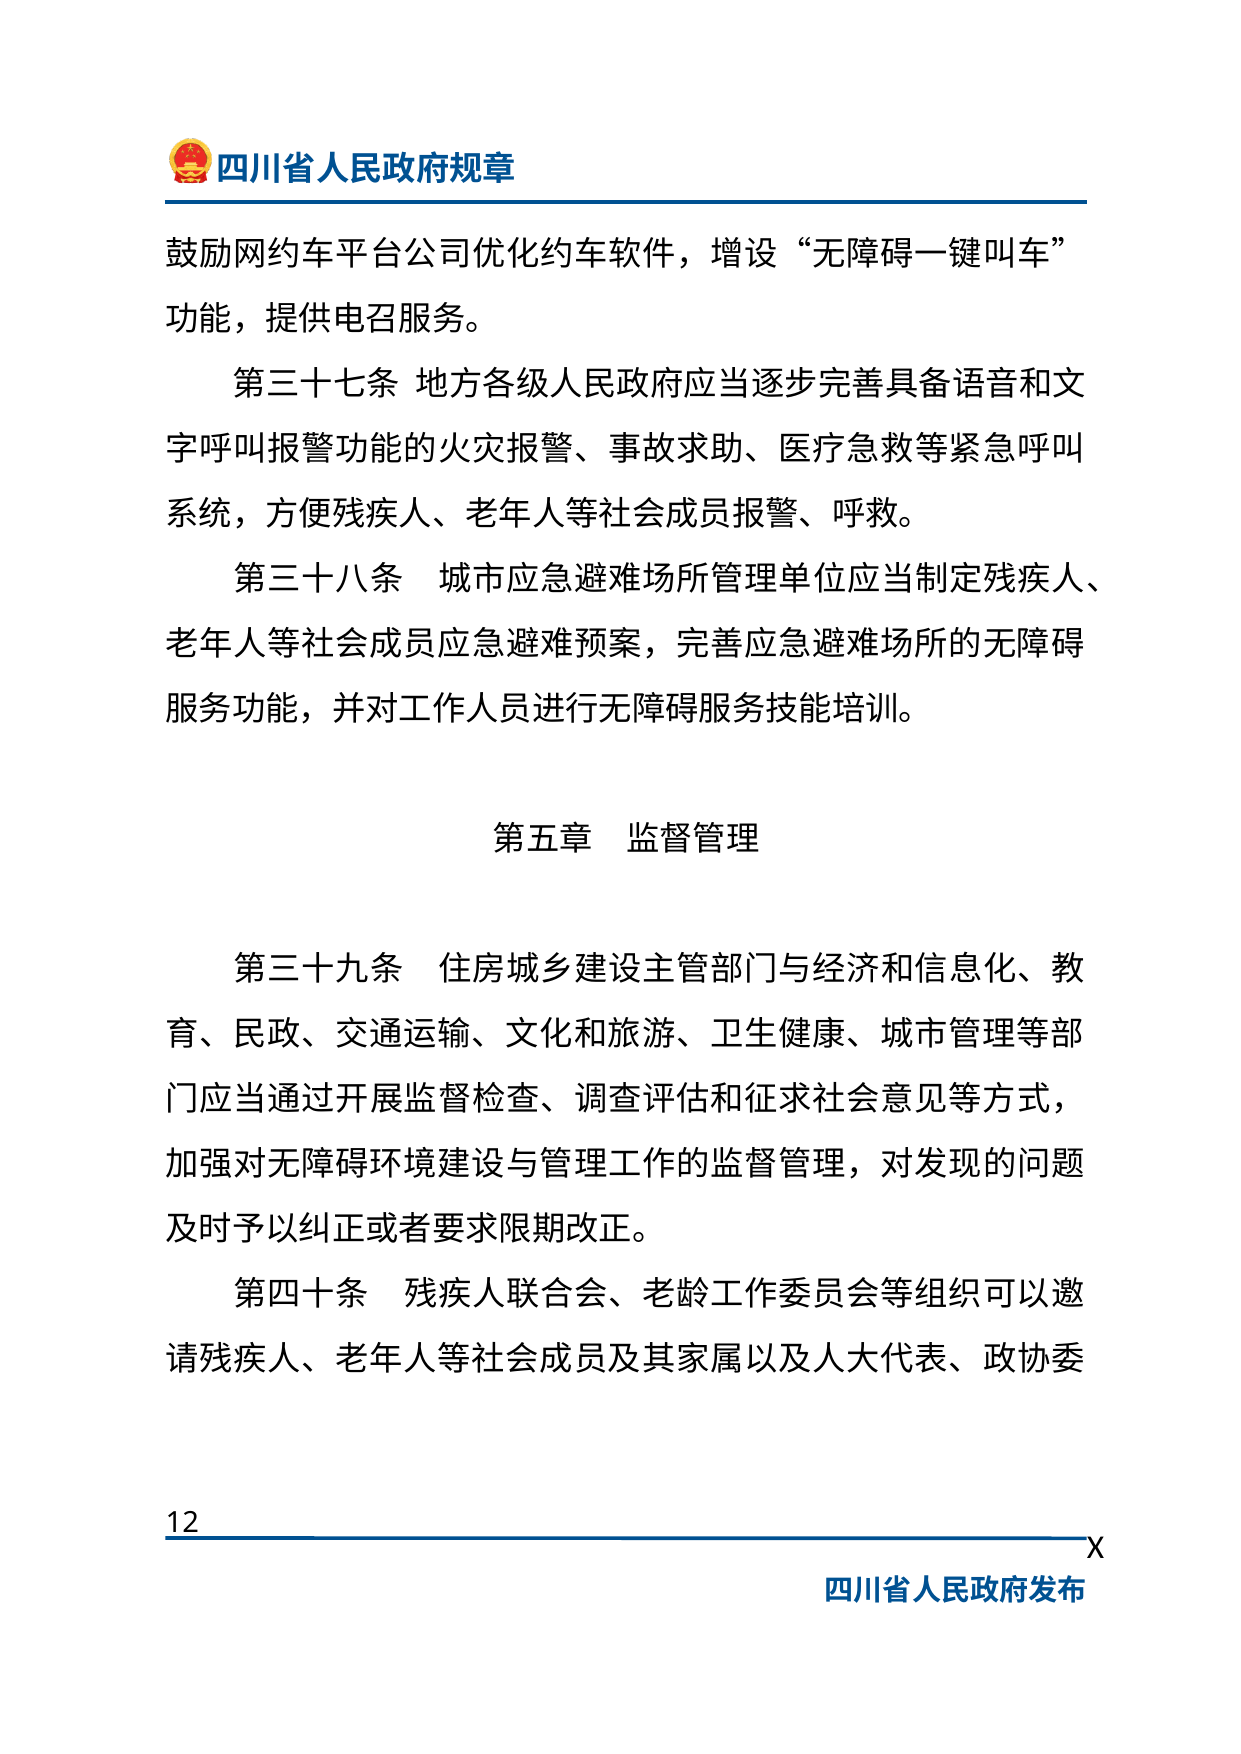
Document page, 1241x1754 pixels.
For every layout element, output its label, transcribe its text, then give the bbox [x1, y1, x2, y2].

text 第三十八条 城市应急避难场所管理单位应当制定残疾人、老年人等社会成员应急避难预案，完善应急避难场所的无障碍服务功能，并对工作人员进行无障碍服务技能培训。 [165, 544, 1087, 739]
text 鼓励网约车平台公司优化约车软件，增设“无障碍一键叫车”功能，提供电召服务。 [165, 219, 1087, 349]
text 第三十七条 地方各级人民政府应当逐步完善具备语音和文字呼叫报警功能的火灾报警、事故求助、医疗急救等紧急呼叫系统，方便残疾人、老年人等社会成员报警、呼救。 [165, 349, 1087, 544]
text 第三十九条 住房城乡建设主管部门与经济和信息化、教育、民政、交通运输、文化和旅游、卫生健康、城市管理等部门应当通过开展监督检查、调查评估和征求社会意见等方式，加强对无障碍环境建设与管理工作的监督管理，对发现的问题及时予以纠正或者要求限期改正。 [165, 934, 1087, 1259]
picture [165, 136, 216, 187]
text 第五章 监督管理 [165, 804, 1087, 869]
text 第四十条 残疾人联合会、老龄工作委员会等组织可以邀请残疾人、老年人等社会成员及其家属以及人大代表、政协委员、专家学者担任督导员和评价员，监督评价无障碍环境的建设与管理情况。 [165, 1259, 1087, 1389]
